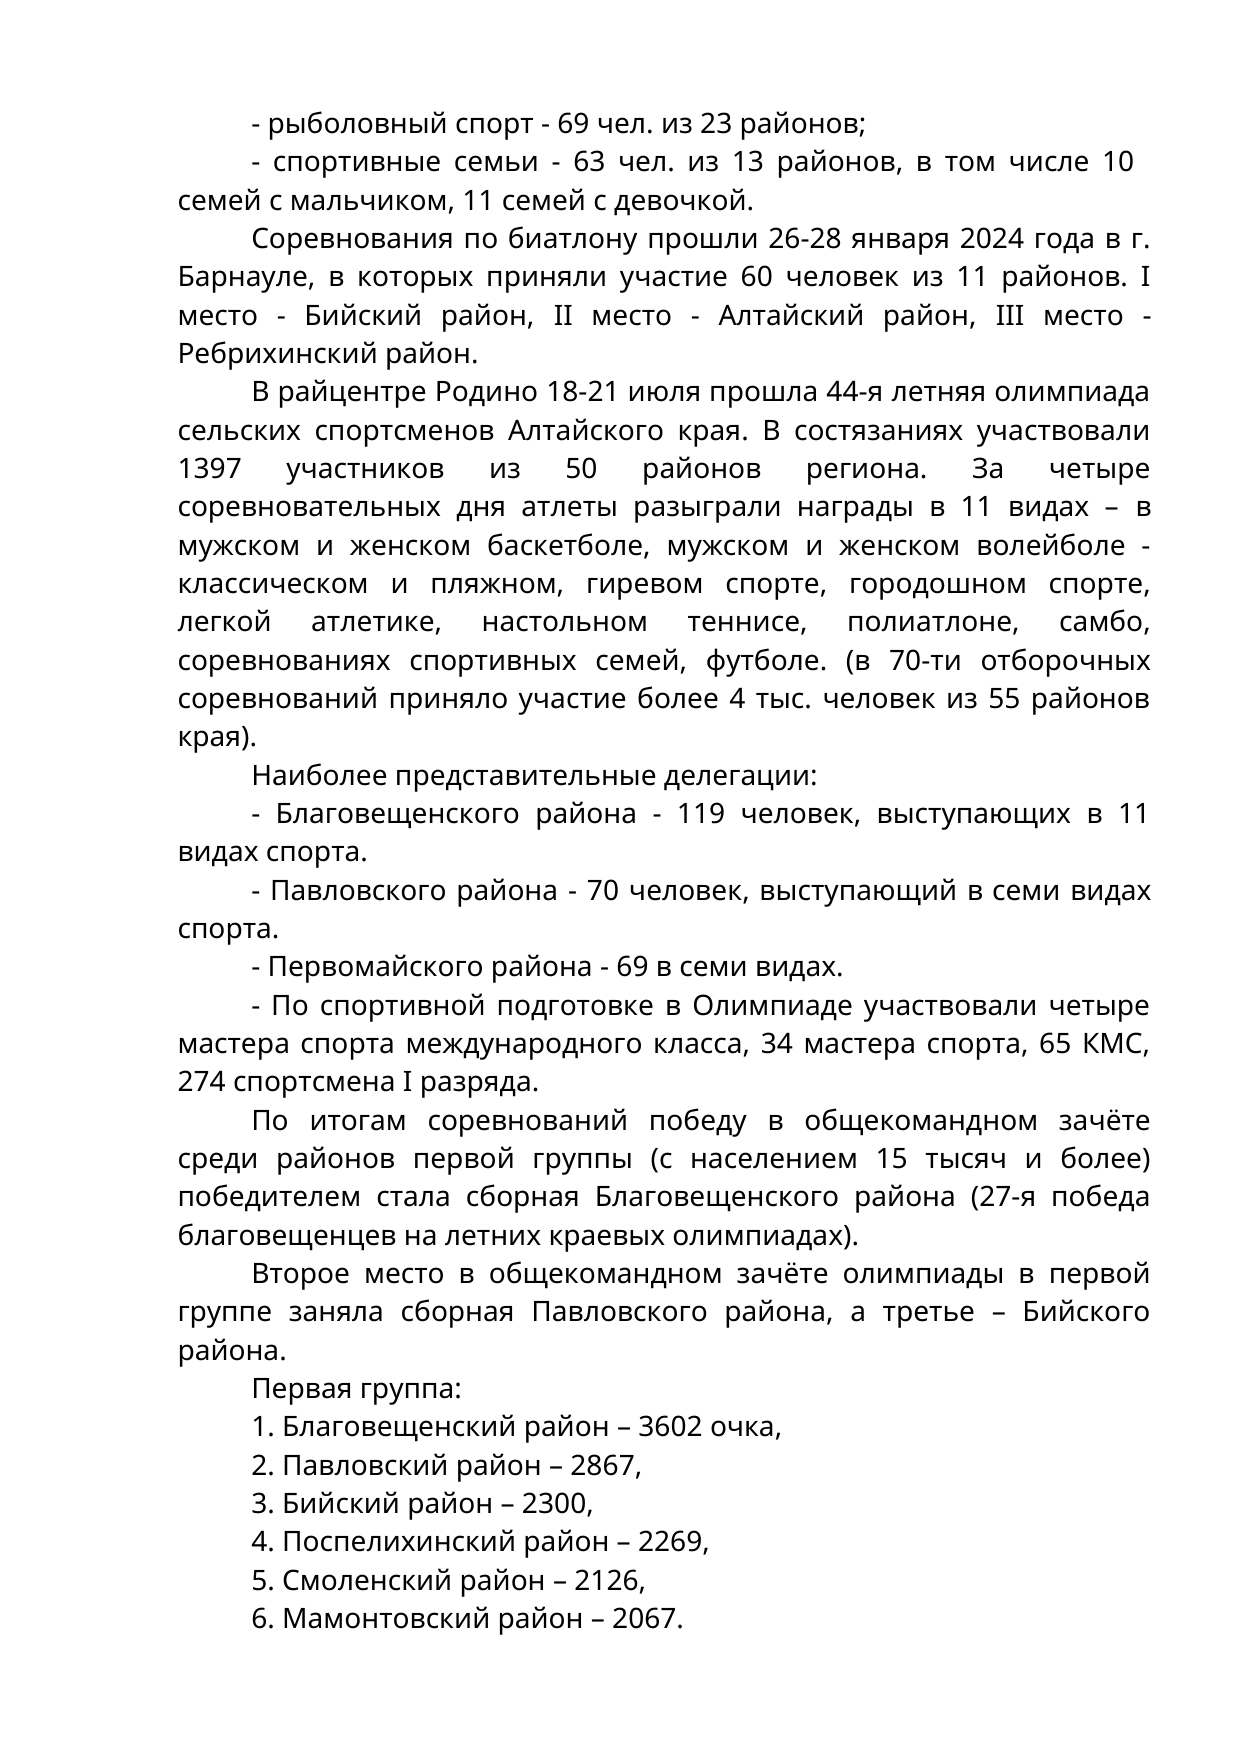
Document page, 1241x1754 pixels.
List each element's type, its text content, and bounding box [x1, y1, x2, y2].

text 2. Павловский район – 2867, [177, 1445, 1152, 1483]
text Первая группа: [177, 1368, 1152, 1407]
text - рыболовный спорт - 69 чел. из 23 районов; [177, 103, 1136, 142]
text 4. Поспелихинский район – 2269, [177, 1522, 1152, 1560]
text - Первомайского района - 69 в семи видах. [177, 947, 1152, 985]
text Соревнования по биатлону прошли 26-28 января 2024 года в г. Барнауле, в которых приняли участие 60 человек из 11 районов. I место - Бийский район, II место - Алтайский район, III место - Ребрихинский район. [177, 218, 1152, 372]
text 3. Бийский район – 2300, [177, 1483, 1152, 1522]
text - Благовещенского района - 119 человек, выступающих в 11 видах спорта. [177, 793, 1152, 870]
text Второе место в общекомандном зачёте олимпиады в первой группе заняла сборная Павловского района, а третье – Бийского района. [177, 1253, 1152, 1368]
text В райцентре Родино 18-21 июля прошла 44-я летняя олимпиада сельских спортсменов Алтайского края. В состязаниях участвовали 1397 участников из 50 районов региона. За четыре соревновательных дня атлеты разыграли награды в 11 видах – в мужском и женском баскетболе, мужском и женском волейболе - классическом и пляжном, гиревом спорте, городошном спорте, легкой атлетике, настольном теннисе, полиатлоне, самбо, соревнованиях спортивных семей, футболе. (в 70-ти отборочных соревнований приняло участие более 4 тыс. человек из 55 районов края). [177, 372, 1152, 755]
text 5. Смоленский район – 2126, [177, 1560, 1152, 1598]
text Наиболее представительные делегации: [177, 755, 1152, 793]
text 1. Благовещенский район – 3602 очка, [177, 1407, 1152, 1445]
text По итогам соревнований победу в общекомандном зачёте среди районов первой группы (с населением 15 тысяч и более) победителем стала сборная Благовещенского района (27-я победа благовещенцев на летних краевых олимпиадах). [177, 1100, 1152, 1253]
text - По спортивной подготовке в Олимпиаде участвовали четыре мастера спорта международного класса, 34 мастера спорта, 65 КМС, 274 спортсмена I разряда. [177, 985, 1152, 1100]
text 6. Мамонтовский район – 2067. [177, 1598, 1152, 1637]
text - Павловского района - 70 человек, выступающий в семи видах спорта. [177, 870, 1152, 947]
text - спортивные семьи - 63 чел. из 13 районов, в том числе 10 семей с мальчиком, 11 семей с девочкой. [177, 142, 1136, 218]
